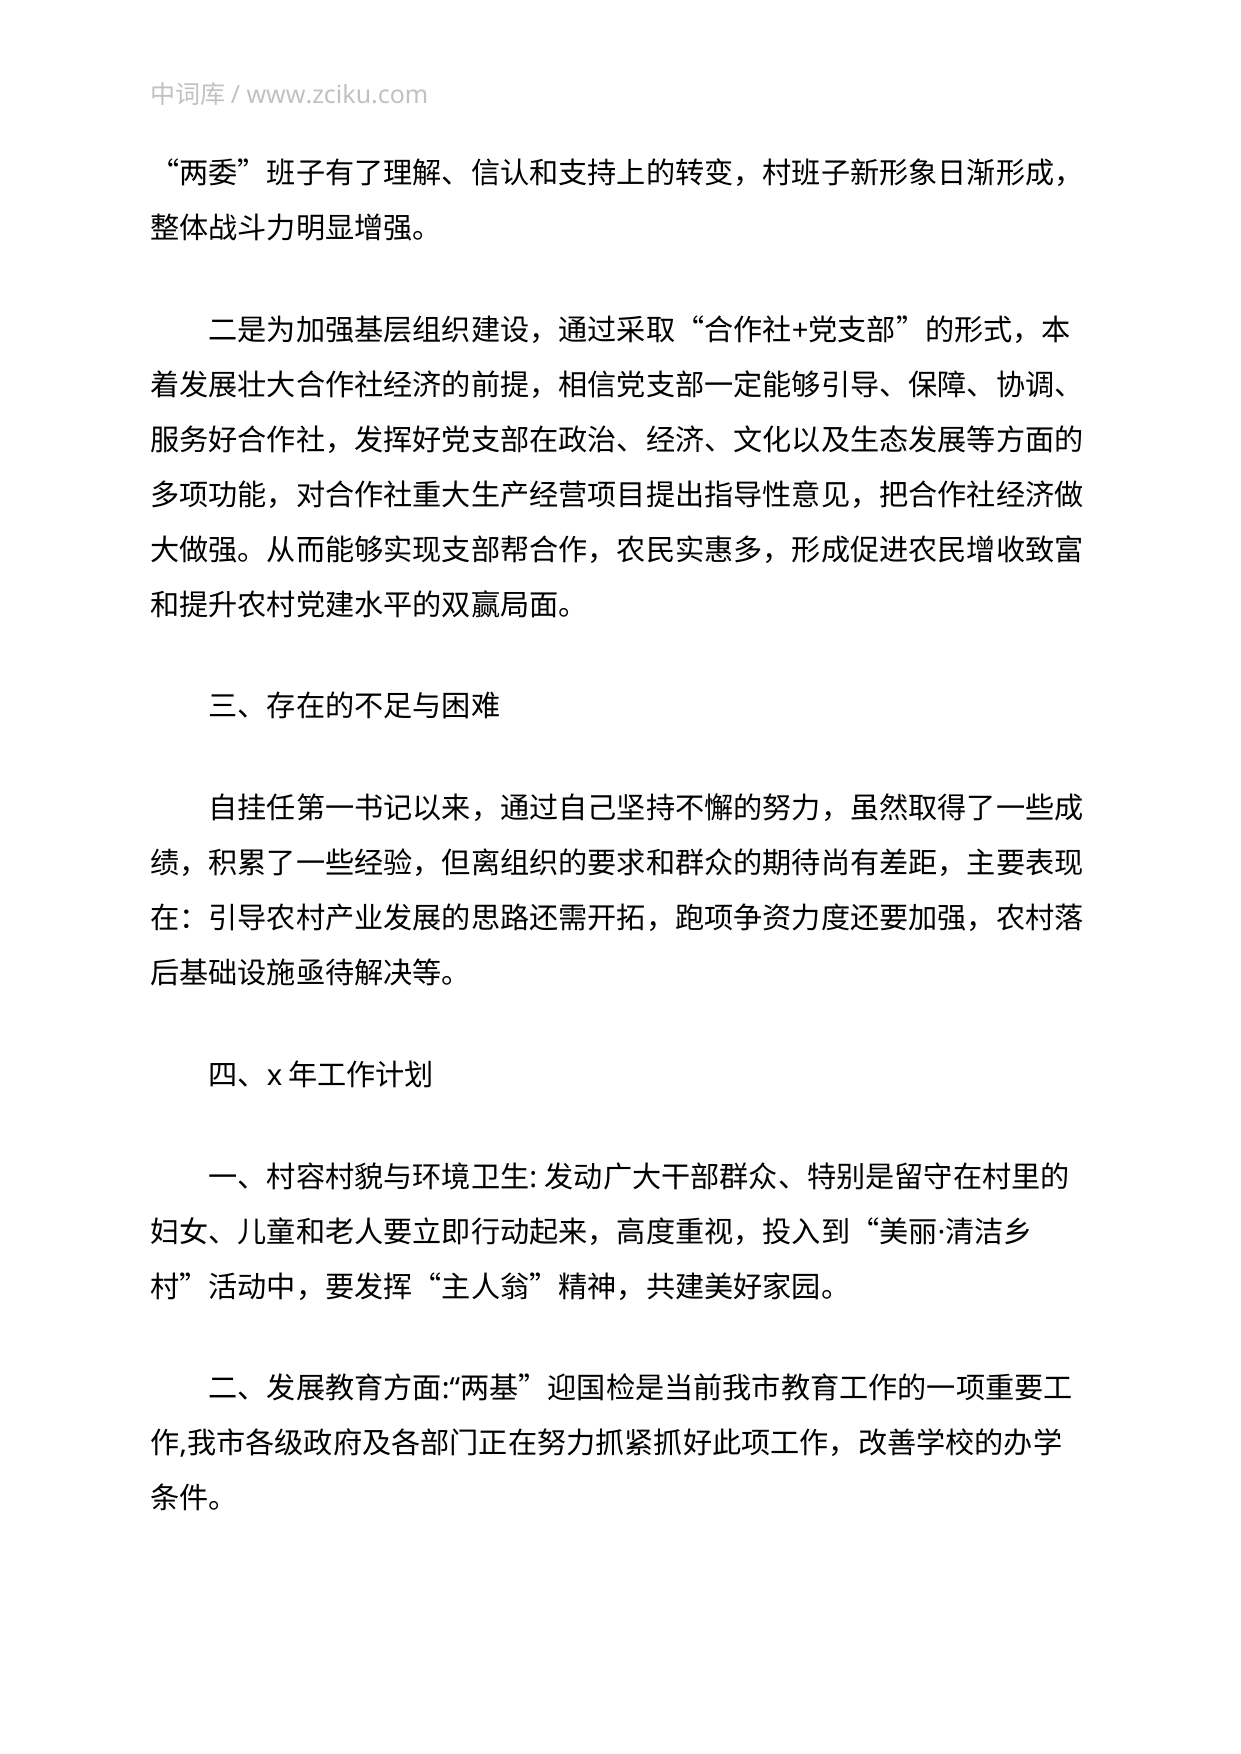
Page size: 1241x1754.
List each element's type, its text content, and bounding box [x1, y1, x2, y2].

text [150, 150, 1090, 247]
text 自挂任第一书记以来，通过自己坚持不懈的努力，虽然取得了一些成绩，积累了一些经验，但离组织的要求和群众的期待尚有差距，主要表现在：引导农村产业发展的思路还需开拓，跑项争资力度还要加强，农村落后基础设施亟待解决等。 [150, 785, 1090, 992]
text 二、发展教育方面:“两基”迎国检是当前我市教育工作的一项重要工作,我市各级政府及各部门正在努力抓紧抓好此项工作，改善学校的办学条件。 [150, 1365, 1090, 1517]
text 四、x年工作计划 [150, 1051, 1090, 1094]
text 一、村容村貌与环境卫生: 发动广大干部群众、特别是留守在村里的妇女、儿童和老人要立即行动起来，高度重视，投入到“美丽·清洁乡村”活动中，要发挥“主人翁”精神，共建美好家园。 [150, 1153, 1090, 1306]
text 三、存在的不足与困难 [150, 683, 1090, 725]
text 二是为加强基层组织建设，通过采取“合作社+党支部”的形式，本着发展壮大合作社经济的前提，相信党支部一定能够引导、保障、协调、服务好合作社，发挥好党支部在政治、经济、文化以及生态发展等方面的多项功能，对合作社重大生产经营项目提出指导性意见，把合作社经济做大做强。从而能够实现支部帮合作，农民实惠多，形成促进农民增收致富和提升农村党建水平的双赢局面。 [150, 307, 1090, 623]
